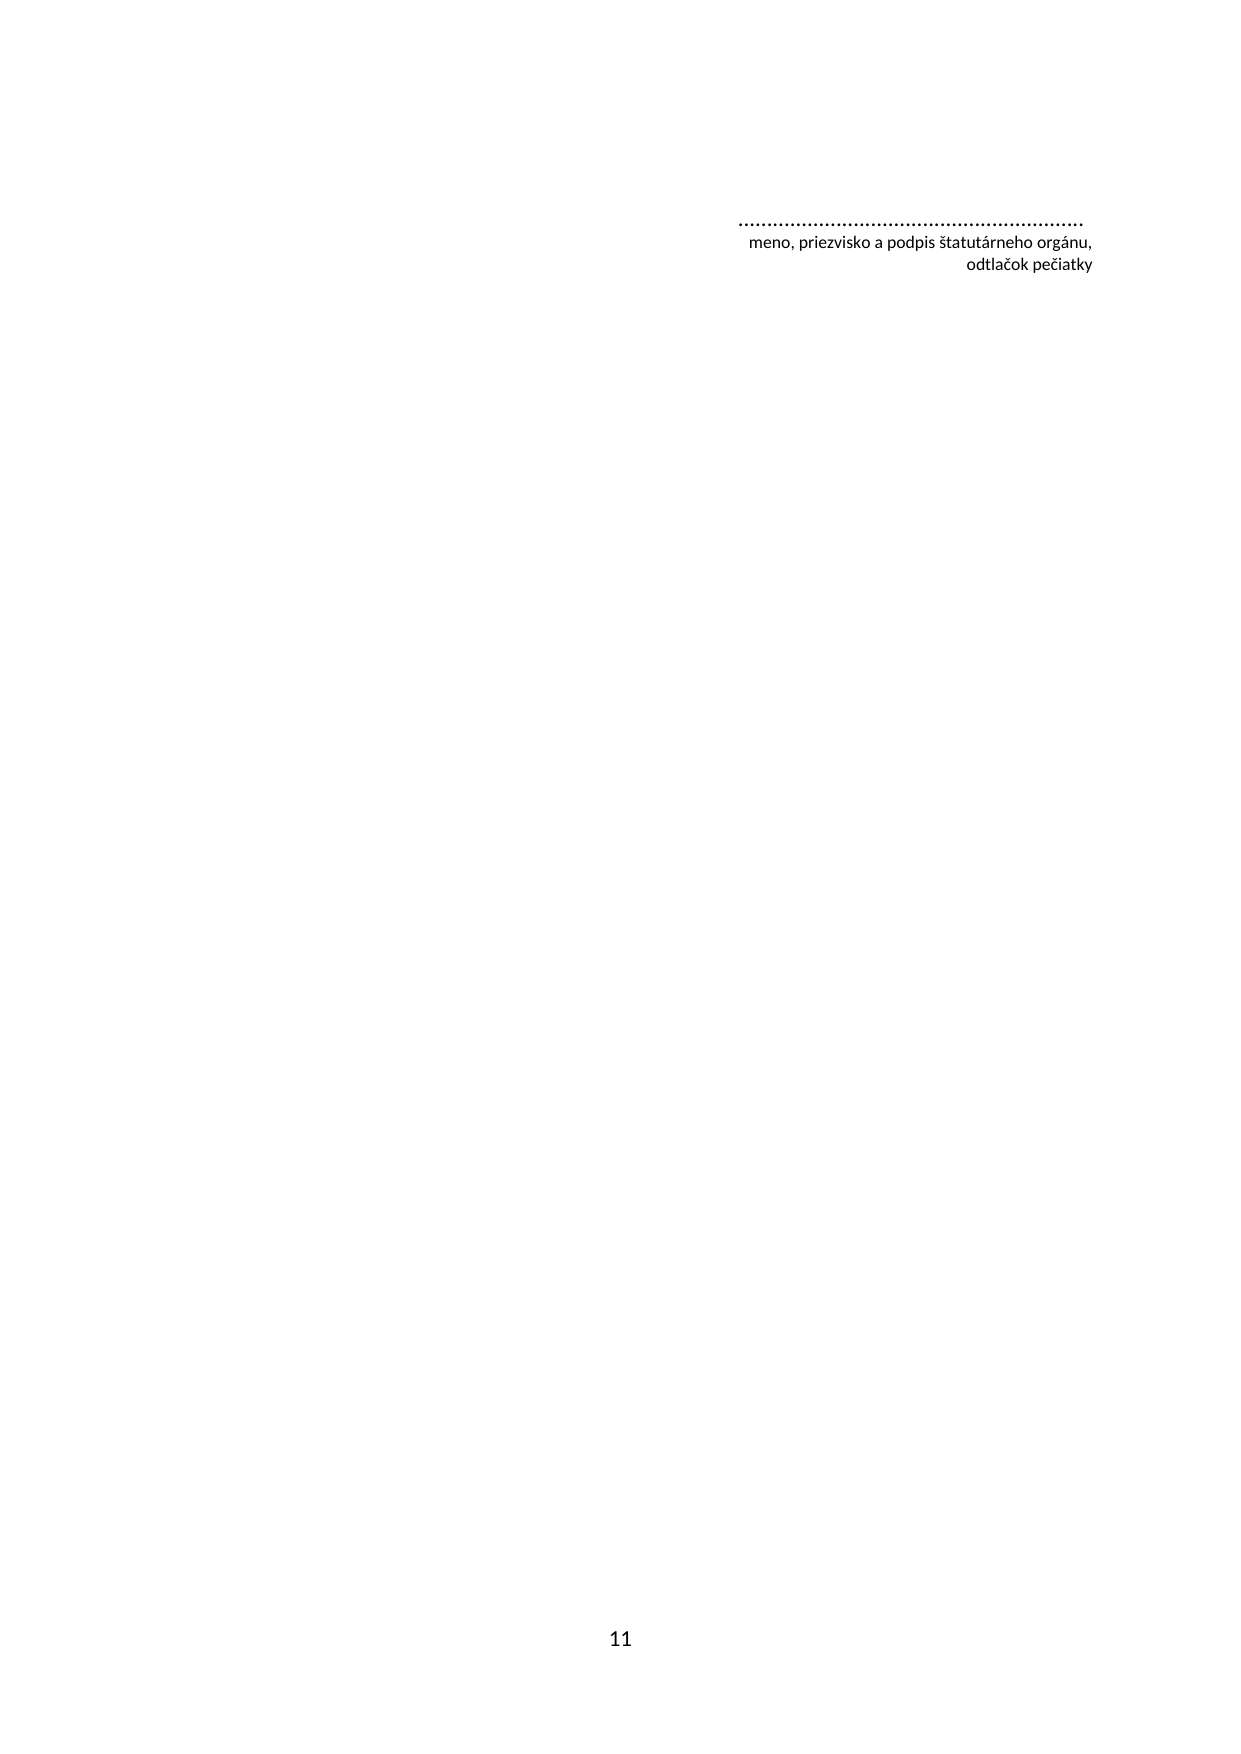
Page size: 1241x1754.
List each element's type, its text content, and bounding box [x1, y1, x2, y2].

text meno, priezvisko a podpis štatutárneho orgánu, [148, 232, 1093, 253]
text ............................................................ [148, 204, 1093, 232]
text odtlačok pečiatky [148, 253, 1093, 275]
